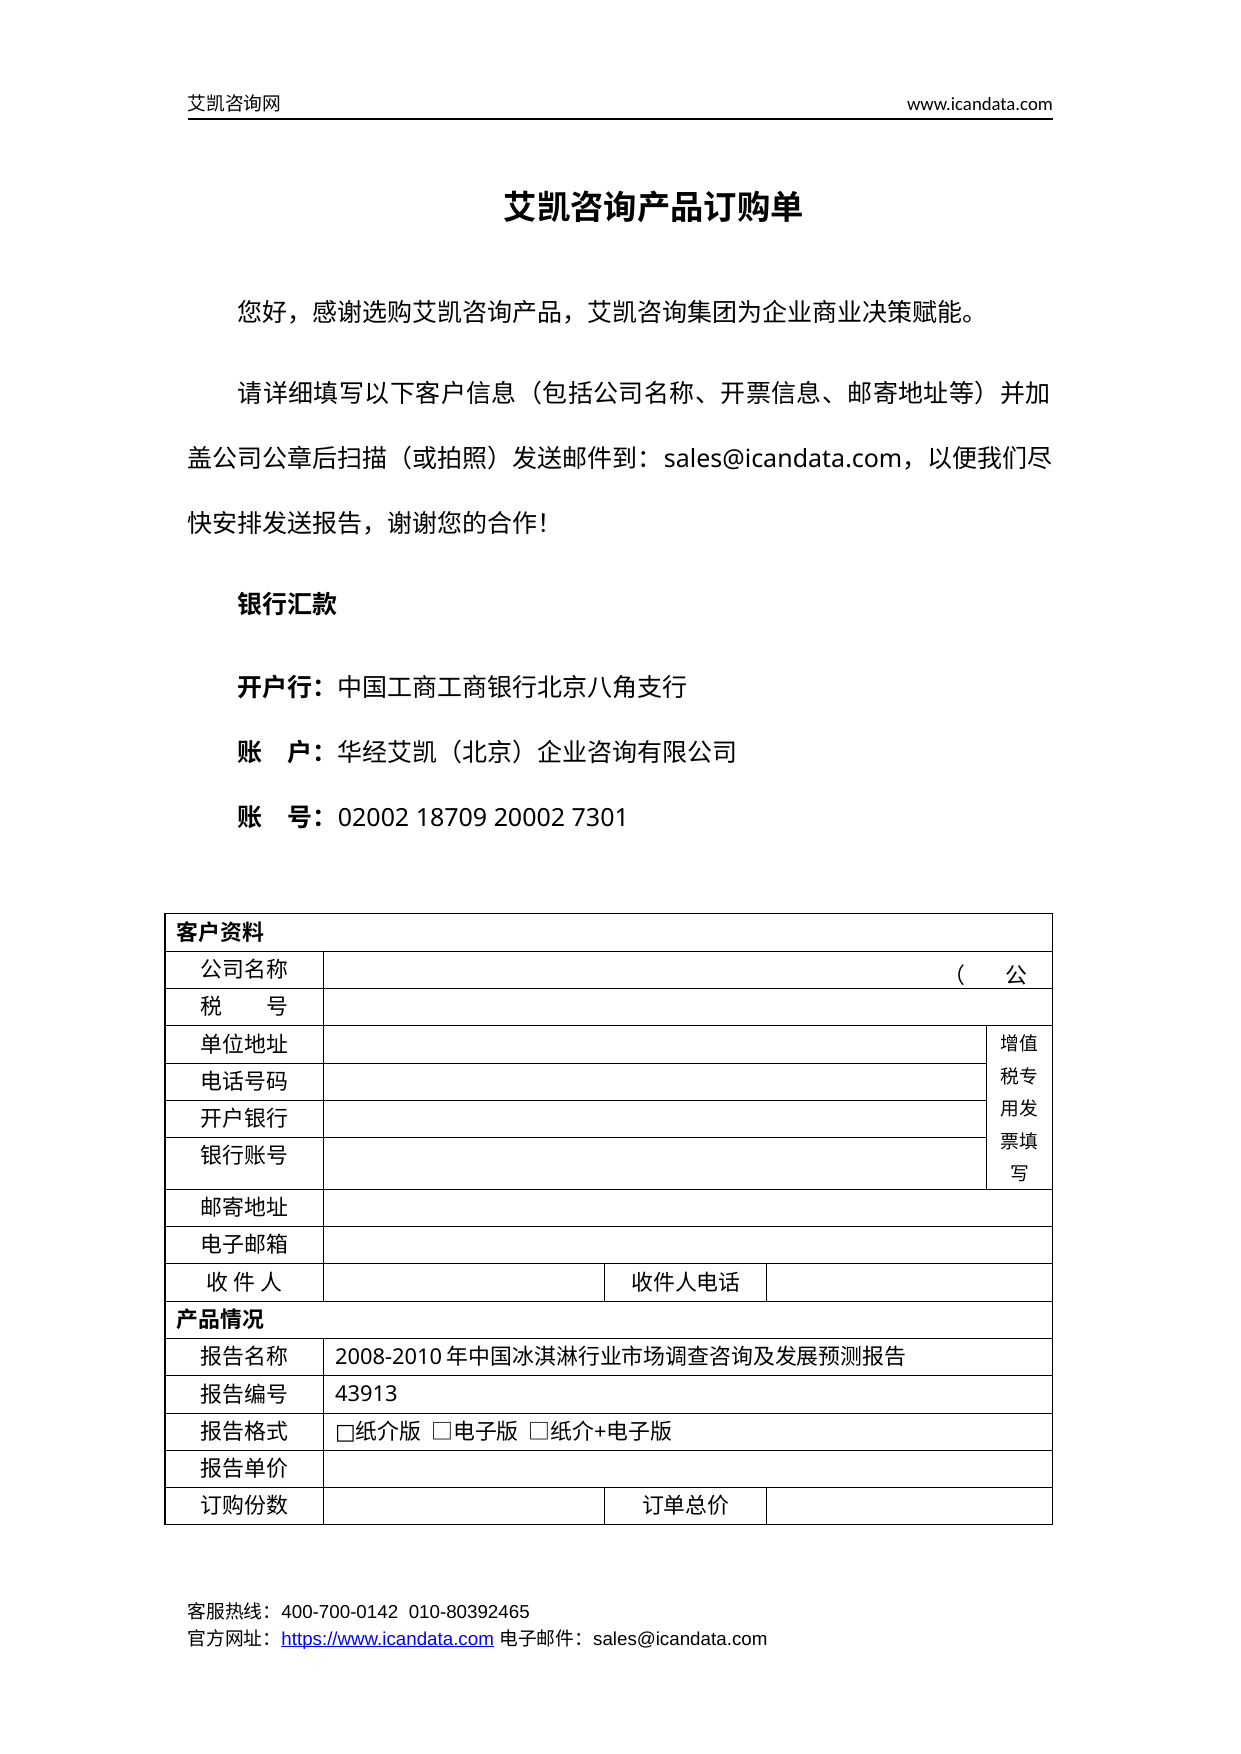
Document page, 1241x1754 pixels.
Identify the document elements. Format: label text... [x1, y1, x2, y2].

table_cell [324, 989, 1052, 1025]
table_cell 税 号 [166, 989, 323, 1025]
table_cell 2008-2010年中国冰淇淋行业市场调查咨询及发展预测报告 [324, 1339, 1052, 1375]
text 开户行：中国工商工商银行北京八角支行 [187, 653, 1053, 718]
text 账 户：华经艾凯（北京）企业咨询有限公司 [187, 718, 1053, 783]
text 银行汇款 [187, 570, 1053, 635]
table_cell [324, 1138, 986, 1189]
table_cell 电话号码 [166, 1064, 323, 1100]
table_cell 公司名称 [166, 952, 323, 988]
table_cell 报告编号 [166, 1376, 323, 1412]
table_cell 报告单价 [166, 1451, 323, 1487]
table_cell 开户银行 [166, 1101, 323, 1137]
text 您好，感谢选购艾凯咨询产品，艾凯咨询集团为企业商业决策赋能。 [187, 278, 1053, 343]
table_cell 收 件 人 [166, 1264, 323, 1301]
text 账 号：02002 18709 20002 7301 [187, 783, 1053, 848]
text 请详细填写以下客户信息（包括公司名称、开票信息、邮寄地址等）并加盖公司公章后扫描（或拍照）发送邮件到：sales@icandata.com，以便我们尽快安排发送报告，谢谢您的合作！ [187, 359, 1053, 554]
table_cell 邮寄地址 [166, 1190, 323, 1226]
table_cell 订购份数 [166, 1488, 323, 1524]
table_cell 单位地址 [166, 1026, 323, 1062]
table_cell [324, 1488, 604, 1524]
table_cell 43913 [324, 1376, 1052, 1412]
table_cell 收件人电话 [605, 1264, 766, 1301]
table_cell 产品情况 [166, 1302, 1052, 1338]
table_cell 增值税专用发票填写 [987, 1026, 1052, 1189]
table_cell 电子邮箱 [166, 1227, 323, 1263]
table_cell [324, 1451, 1052, 1487]
table_header 客户资料 [166, 914, 1052, 951]
table_cell [767, 1488, 1052, 1524]
table_cell [324, 1064, 986, 1100]
table_cell [324, 1026, 986, 1062]
table_cell [767, 1264, 1052, 1301]
table_cell 订单总价 [605, 1488, 766, 1524]
table_cell 报告格式 [166, 1414, 323, 1450]
table_cell [324, 1101, 986, 1137]
table_cell [324, 952, 1052, 988]
table_cell 银行账号 [166, 1138, 323, 1189]
table_cell [324, 1227, 1052, 1263]
text 艾凯咨询产品订购单 [187, 172, 1053, 237]
table_cell [324, 1264, 604, 1301]
table_cell □纸介版 □电子版 □纸介+电子版 [324, 1414, 1052, 1450]
table_cell 报告名称 [166, 1339, 323, 1375]
table_cell [324, 1190, 1052, 1226]
